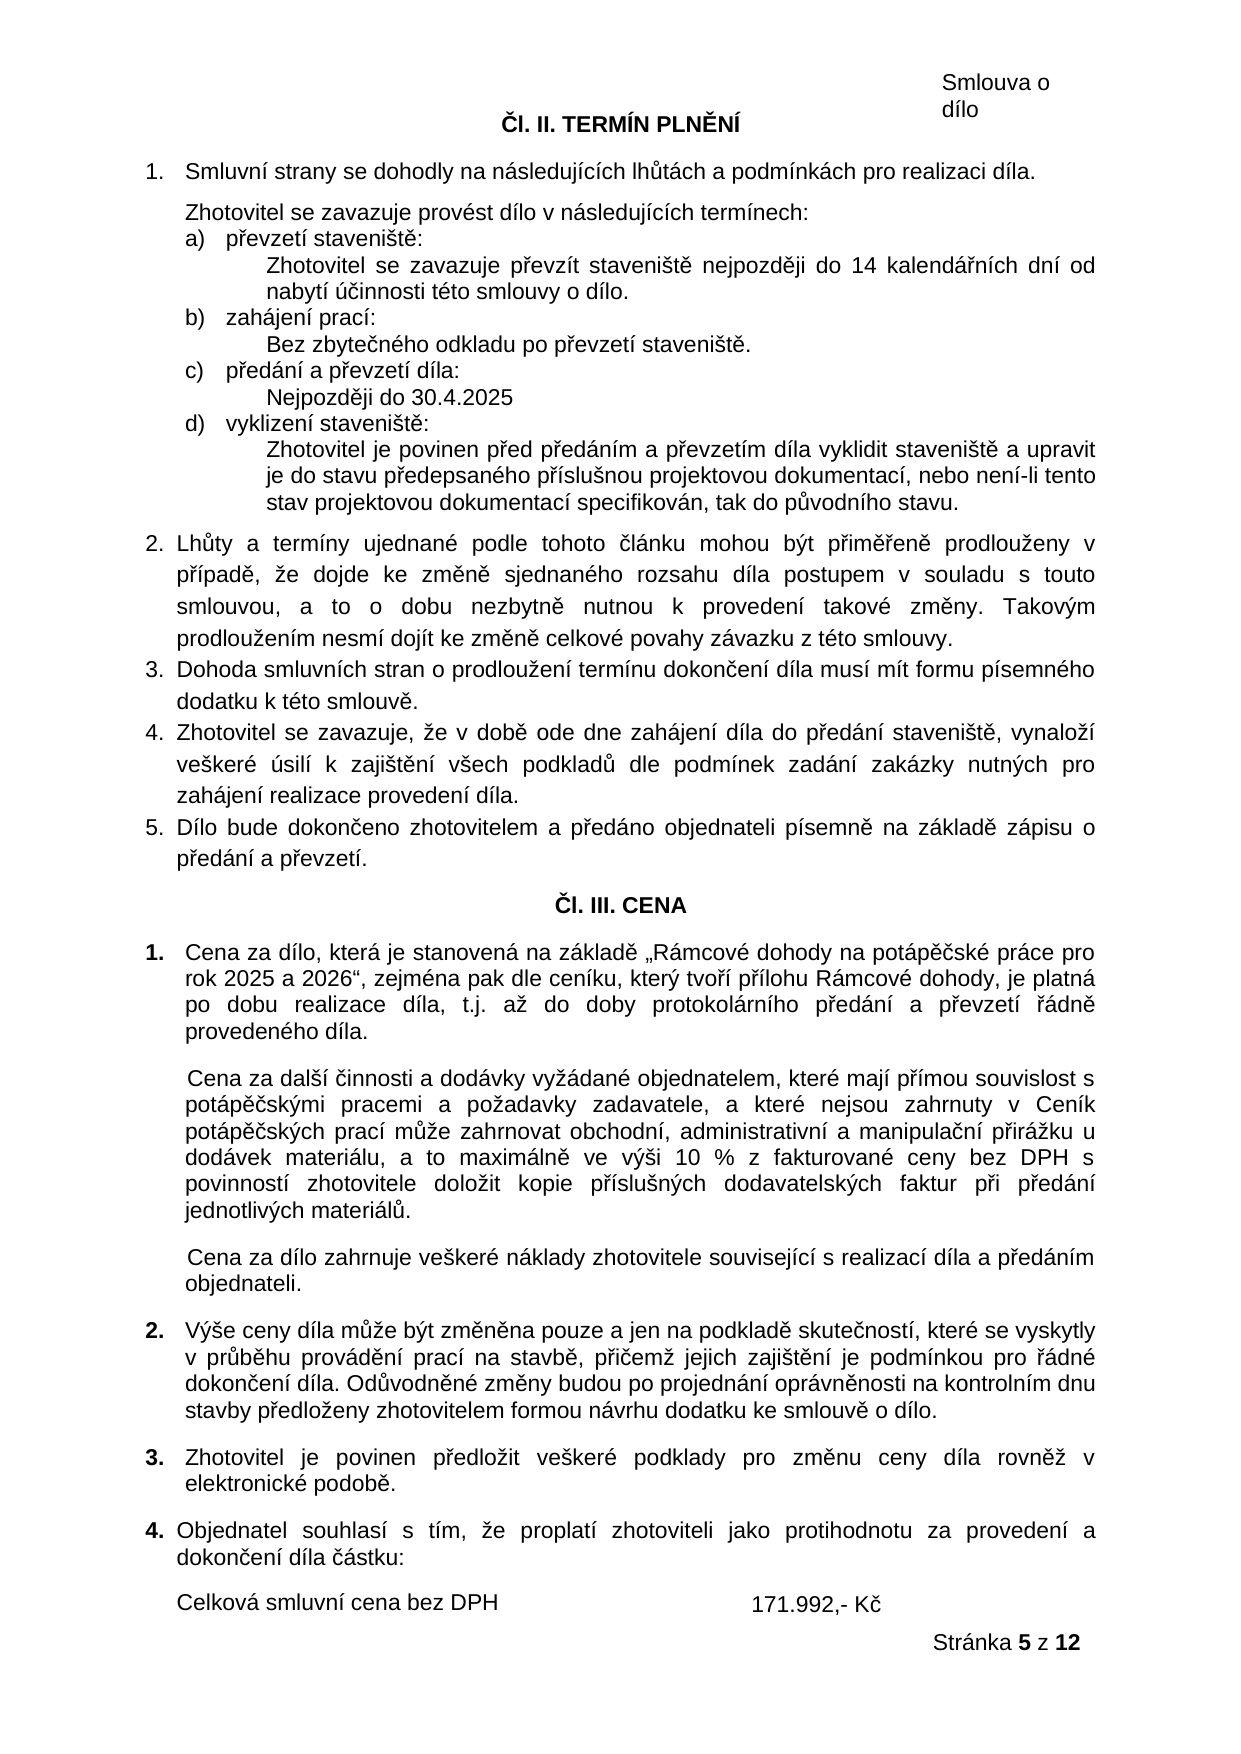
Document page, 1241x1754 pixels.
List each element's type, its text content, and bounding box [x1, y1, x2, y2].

list Cena za dílo, která je stanovená na základě „Rámcové dohody na potápěčské práce pro rok 2025 a 2026“, zejména pak dle ceníku, který tvoří přílohu Rámcové dohody, je platná po dobu realizace díla, t.j. až do doby protokolárního předání a převzetí řádně provedeného díla. [145, 939, 1096, 1044]
list Výše ceny díla může být změněna pouze a jen na podkladě skutečností, které se vyskytly v průběhu provádění prací na stavbě, přičemž jejich zajištění je podmínkou pro řádné dokončení díla. Odůvodněné změny budou po projednání oprávněnosti na kontrolním dnu stavby předloženy zhotovitelem formou návrhu dodatku ke smlouvě o dílo. [145, 1317, 1096, 1423]
text Celková smluvní cena bez DPH [145, 1589, 1096, 1615]
text Bez zbytečného odkladu po převzetí staveniště. [266, 331, 1096, 357]
list Objednatel souhlasí s tím, že proplatí zhotoviteli jako protihodnotu za provedení a dokončení díla částku: [145, 1517, 1096, 1570]
text Nejpozději do 30.4.2025 [266, 383, 1096, 410]
list Dohoda smluvních stran o prodloužení termínu dokončení díla musí mít formu písemného dodatku k této smlouvě. [145, 656, 1096, 714]
list vyklizení staveniště: [145, 410, 1096, 436]
text Cena za dílo zahrnuje veškeré náklady zhotovitele související s realizací díla a předáním objednateli. [185, 1244, 1096, 1297]
text Zhotovitel se zavazuje převzít staveniště nejpozději do 14 kalendářních dní od nabytí účinnosti této smlouvy o dílo. [266, 252, 1096, 304]
list Smluvní strany se dohodly na následujících lhůtách a podmínkách pro realizaci díla. [145, 158, 1096, 184]
list Lhůty a termíny ujednané podle tohoto článku mohou být přiměřeně prodlouženy v případě, že dojde ke změně sjednaného rozsahu díla postupem v souladu s touto smlouvou, a to o dobu nezbytně nutnou k provedení takové změny. Takovým prodloužením nesmí dojít ke změně celkové povahy závazku z této smlouvy. [145, 530, 1096, 651]
list zahájení prací: [145, 304, 1096, 331]
text Zhotovitel se zavazuje provést dílo v následujících termínech: [145, 199, 1096, 225]
list Dílo bude dokončeno zhotovitelem a předáno objednateli písemně na základě zápisu o předání a převzetí. [145, 814, 1096, 872]
list Zhotovitel je povinen předložit veškeré podklady pro změnu ceny díla rovněž v elektronické podobě. [145, 1444, 1096, 1496]
list předání a převzetí díla: [145, 357, 1096, 383]
list převzetí staveniště: [145, 225, 1096, 252]
text Zhotovitel je povinen před předáním a převzetím díla vyklidit staveniště a upravit je do stavu předepsaného příslušnou projektovou dokumentací, nebo není-li tento stav projektovou dokumentací specifikován, tak do původního stavu. [266, 436, 1096, 515]
text Čl. II. TERMÍN PLNĚNÍ [145, 111, 1096, 137]
list Zhotovitel se zavazuje, že v době ode dne zahájení díla do předání staveniště, vynaloží veškeré úsilí k zajištění všech podkladů dle podmínek zadání zakázky nutných pro zahájení realizace provedení díla. [145, 719, 1096, 809]
text Čl. III. CENA [145, 892, 1096, 918]
text Cena za další činnosti a dodávky vyžádané objednatelem, které mají přímou souvislost s potápěčskými pracemi a požadavky zadavatele, a které nejsou zahrnuty v Ceník potápěčských prací může zahrnovat obchodní, administrativní a manipulační přirážku u dodávek materiálu, a to maximálně ve výši 10 % z fakturované ceny bez DPH s povinností zhotovitele doložit kopie příslušných dodavatelských faktur při předání jednotlivých materiálů. [185, 1065, 1096, 1223]
